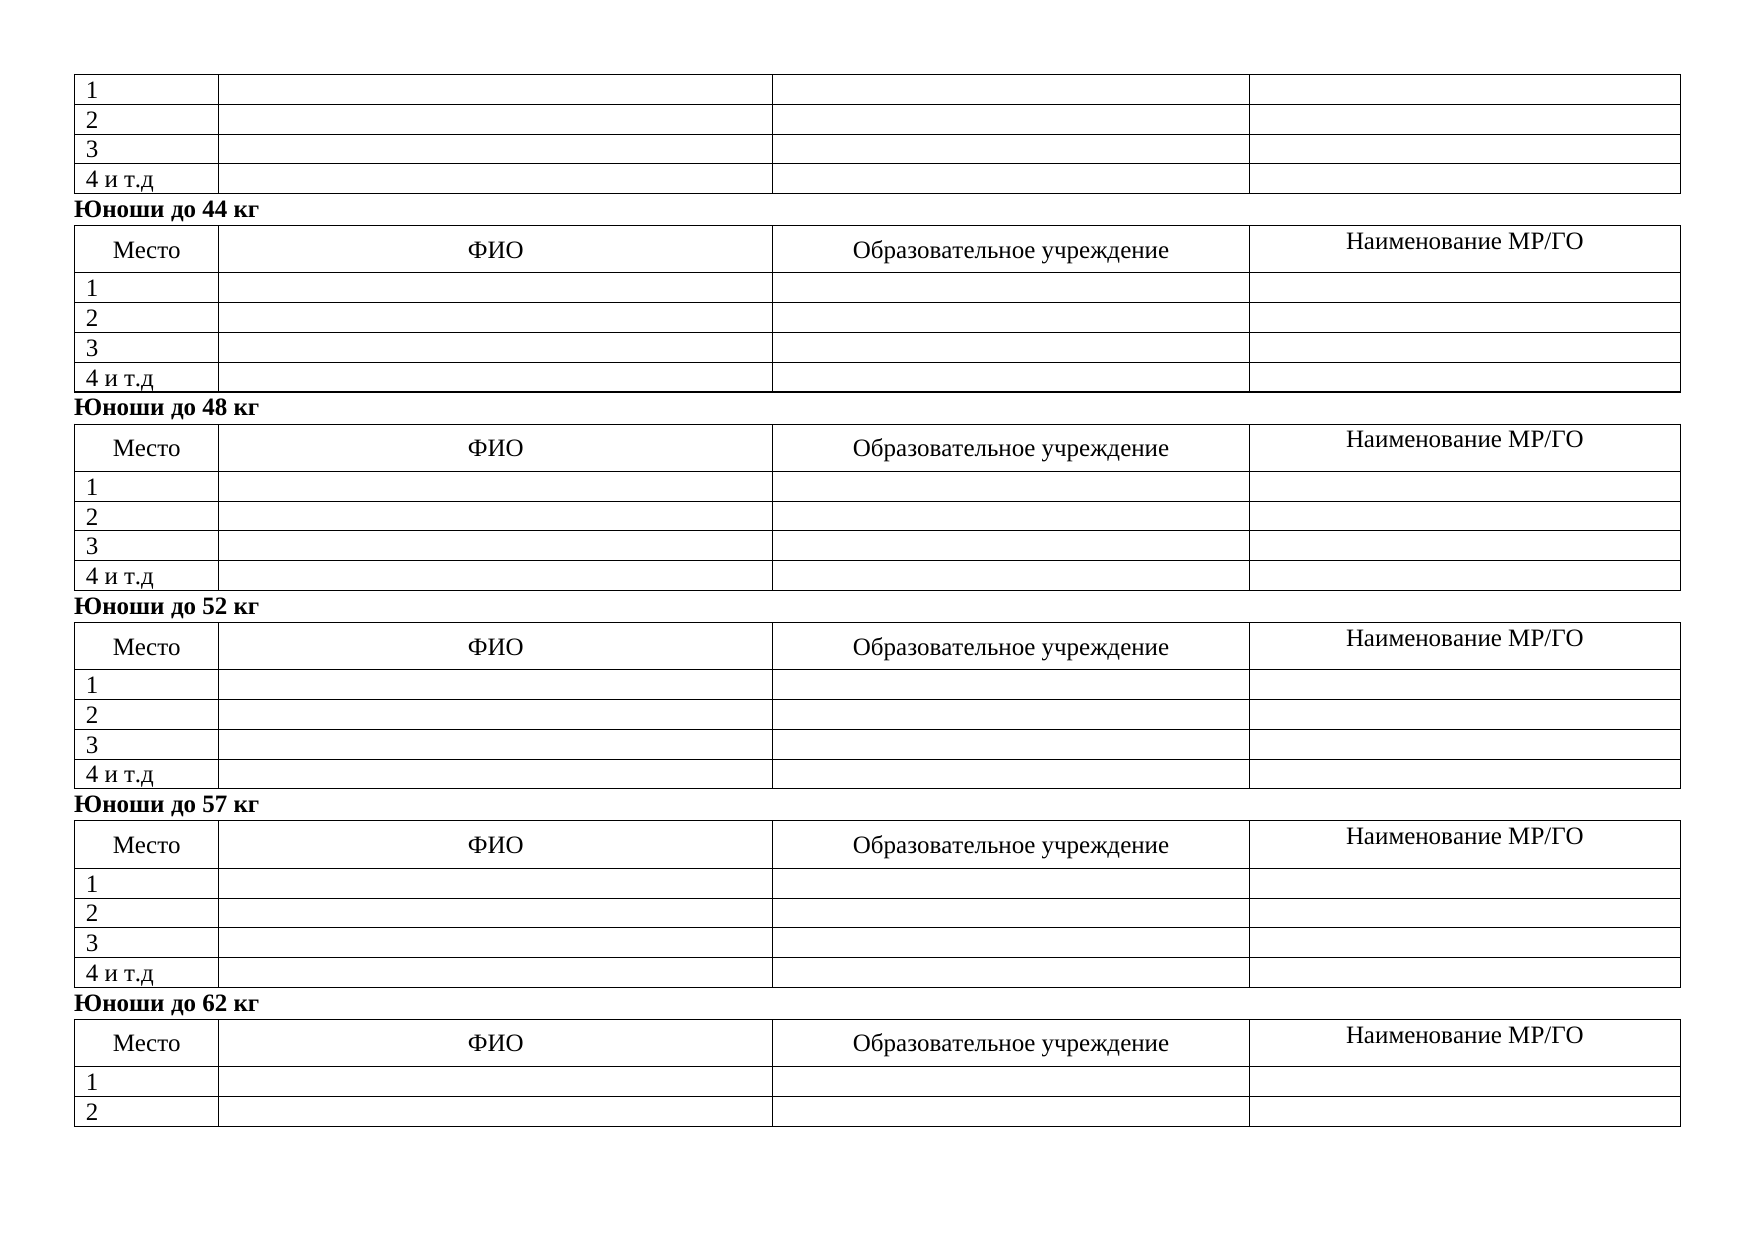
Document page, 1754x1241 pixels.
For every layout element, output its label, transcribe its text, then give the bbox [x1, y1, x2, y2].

table_cell [773, 1067, 1249, 1096]
table_cell [219, 363, 772, 391]
table_cell [1250, 561, 1680, 590]
table_cell [773, 363, 1249, 391]
table_header ФИО [219, 226, 772, 272]
table_cell [1250, 164, 1680, 193]
table_cell [219, 958, 772, 987]
table_cell [219, 472, 772, 501]
table_cell [773, 730, 1249, 758]
table_header Место [75, 623, 218, 669]
table_cell 4 и т.д [75, 164, 218, 193]
table_cell 1 [75, 670, 218, 699]
table_cell [773, 531, 1249, 560]
table_cell [219, 869, 772, 897]
table_cell [1250, 670, 1680, 699]
table_cell [773, 928, 1249, 957]
table_cell 1 [75, 273, 218, 302]
table_cell [1250, 958, 1680, 987]
table_header Образовательное учреждение [773, 821, 1249, 868]
table_cell [219, 502, 772, 530]
table_cell [1250, 273, 1680, 302]
table_cell 4 и т.д [75, 363, 218, 391]
table_cell [1250, 730, 1680, 758]
table_header Место [75, 1020, 218, 1066]
table_cell [219, 899, 772, 927]
table_cell 4 и т.д [75, 760, 218, 788]
table_cell [219, 561, 772, 590]
table_cell 4 и т.д [75, 561, 218, 590]
table_cell 2 [75, 1097, 218, 1126]
table_cell [1250, 303, 1680, 332]
table_cell [1250, 899, 1680, 927]
text Юноши до 48 кг [74, 392, 1695, 421]
table_header Образовательное учреждение [773, 425, 1249, 471]
table_cell [219, 670, 772, 699]
table_header Наименование МР/ГО [1250, 623, 1680, 669]
table_cell [773, 164, 1249, 193]
table_cell 2 [75, 105, 218, 133]
text Юноши до 62 кг [74, 988, 1695, 1017]
table_cell [219, 333, 772, 362]
table_cell 2 [75, 899, 218, 927]
table_cell [773, 135, 1249, 163]
table_cell [1250, 700, 1680, 729]
table_header ФИО [219, 623, 772, 669]
table_cell 3 [75, 928, 218, 957]
table_cell [1250, 869, 1680, 897]
table_cell 2 [75, 700, 218, 729]
table_cell [1250, 333, 1680, 362]
table_cell [773, 670, 1249, 699]
table_cell [773, 760, 1249, 788]
table_cell [773, 502, 1249, 530]
table_cell [773, 958, 1249, 987]
table_cell 3 [75, 333, 218, 362]
table_cell [773, 1097, 1249, 1126]
table_header Место [75, 425, 218, 471]
table_cell [219, 303, 772, 332]
table_cell [219, 105, 772, 133]
table_cell [219, 700, 772, 729]
table_cell [773, 700, 1249, 729]
table_cell [773, 472, 1249, 501]
table_cell [1250, 75, 1680, 104]
table_cell 3 [75, 135, 218, 163]
table_cell 1 [75, 472, 218, 501]
table_cell [773, 75, 1249, 104]
table_cell [219, 531, 772, 560]
table_header ФИО [219, 425, 772, 471]
table_header Образовательное учреждение [773, 623, 1249, 669]
table_cell 1 [75, 1067, 218, 1096]
table_cell 3 [75, 730, 218, 758]
table_cell [1250, 531, 1680, 560]
table_cell [1250, 760, 1680, 788]
table_cell [219, 1067, 772, 1096]
table_header Наименование МР/ГО [1250, 1020, 1680, 1066]
text Юноши до 57 кг [74, 789, 1695, 818]
table_cell [773, 899, 1249, 927]
table_cell [219, 75, 772, 104]
table_cell [219, 730, 772, 758]
table_cell 2 [75, 303, 218, 332]
table_header ФИО [219, 1020, 772, 1066]
table_header Наименование МР/ГО [1250, 226, 1680, 272]
table_cell [219, 928, 772, 957]
table_cell [219, 1097, 772, 1126]
table_cell [1250, 502, 1680, 530]
table_cell [773, 303, 1249, 332]
table_cell [1250, 1067, 1680, 1096]
table_cell 1 [75, 75, 218, 104]
table_cell [773, 273, 1249, 302]
table_cell [773, 561, 1249, 590]
text Юноши до 52 кг [74, 591, 1695, 620]
table_header Образовательное учреждение [773, 1020, 1249, 1066]
table_cell [219, 760, 772, 788]
table_header Место [75, 226, 218, 272]
table_cell [773, 333, 1249, 362]
table_header Образовательное учреждение [773, 226, 1249, 272]
table_cell [1250, 928, 1680, 957]
table_cell [219, 135, 772, 163]
table_header Наименование МР/ГО [1250, 821, 1680, 868]
table_cell 1 [75, 869, 218, 897]
table_header Место [75, 821, 218, 868]
table_cell [1250, 1097, 1680, 1126]
table_cell [1250, 472, 1680, 501]
table_header Наименование МР/ГО [1250, 425, 1680, 471]
text Юноши до 44 кг [74, 194, 1695, 223]
table_cell [219, 273, 772, 302]
table_cell [773, 105, 1249, 133]
table_cell 2 [75, 502, 218, 530]
table_cell [1250, 363, 1680, 391]
table_cell [1250, 105, 1680, 133]
table_cell [1250, 135, 1680, 163]
table_cell 4 и т.д [75, 958, 218, 987]
table_cell [219, 164, 772, 193]
table_header ФИО [219, 821, 772, 868]
table_cell [773, 869, 1249, 897]
table_cell 3 [75, 531, 218, 560]
